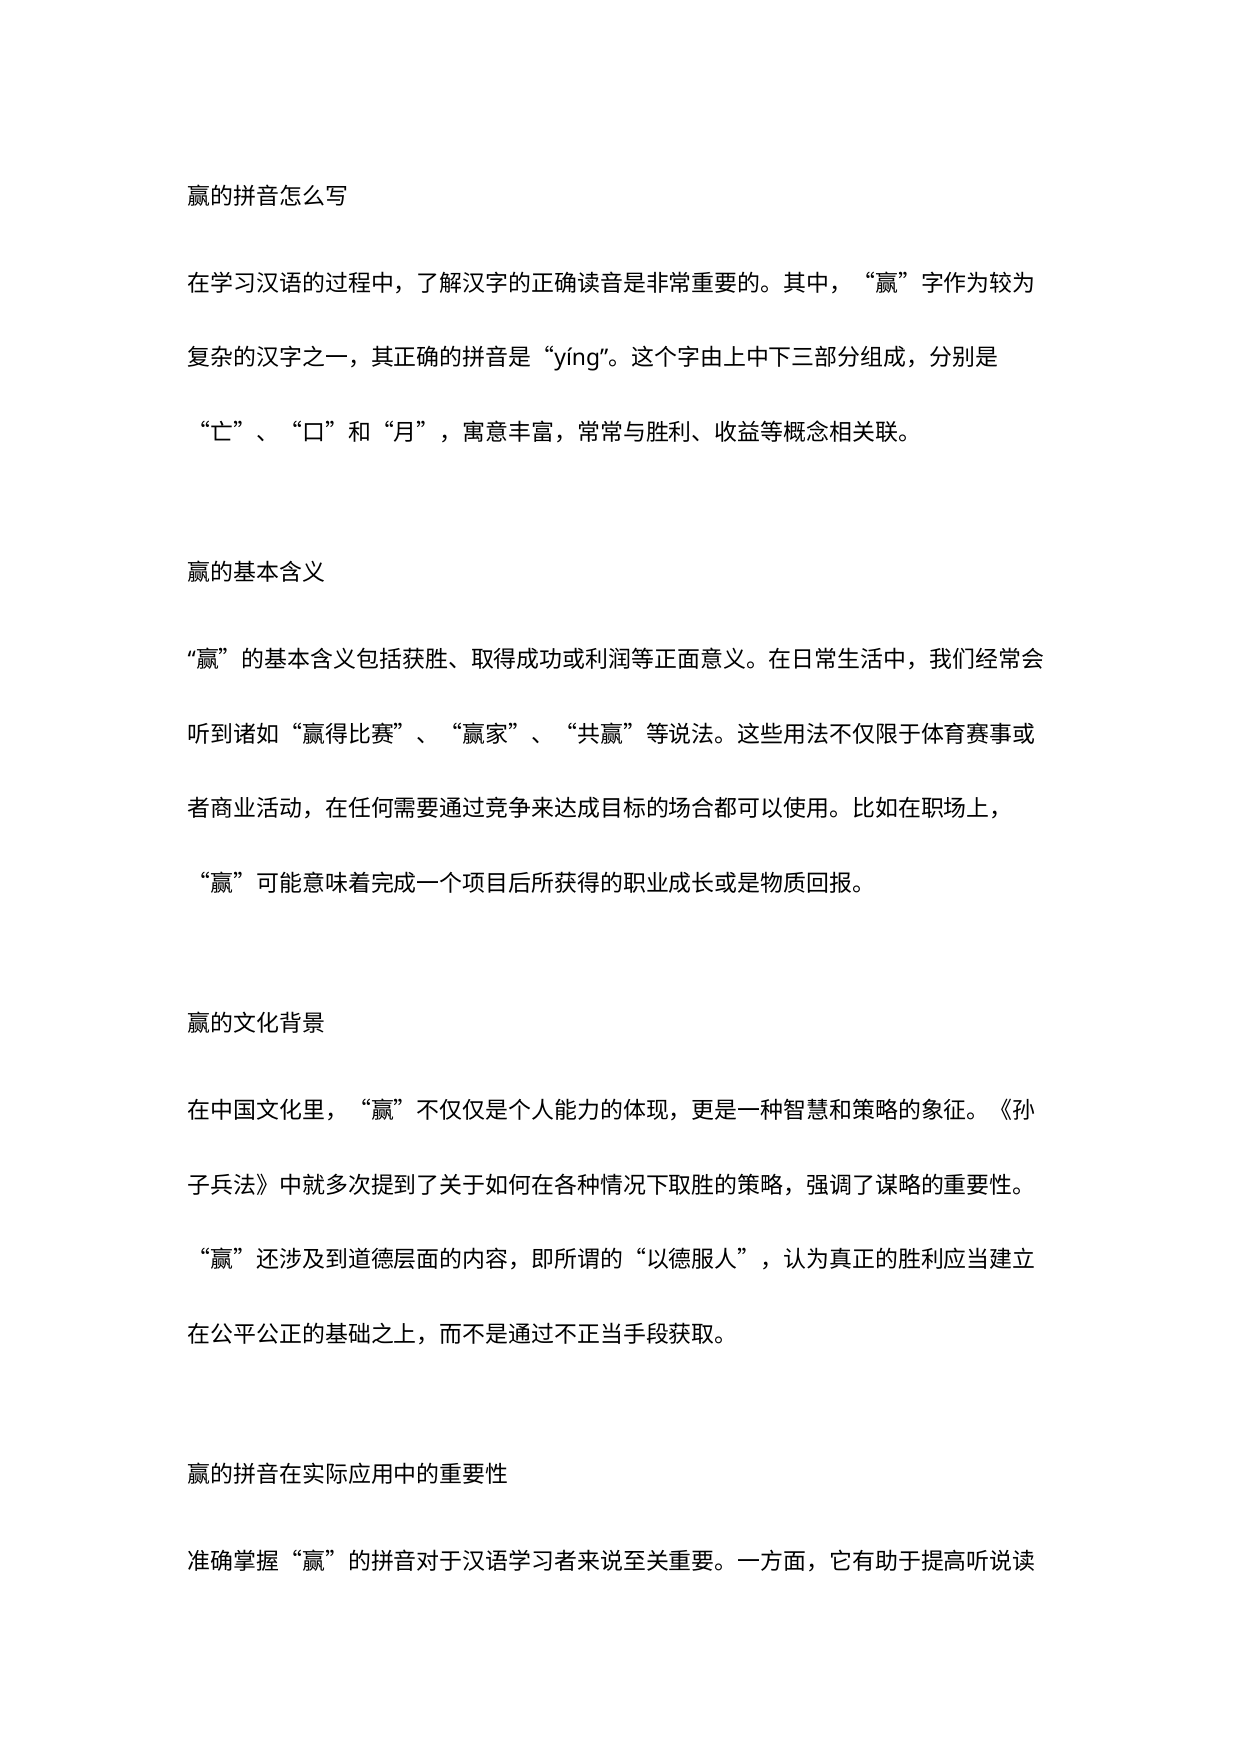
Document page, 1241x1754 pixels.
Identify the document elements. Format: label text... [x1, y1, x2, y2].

text 赢的文化背景 [187, 989, 1053, 1054]
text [187, 1527, 1053, 1592]
text 赢的拼音怎么写 [187, 162, 1053, 227]
text 赢的拼音在实际应用中的重要性 [187, 1440, 1053, 1505]
text 在中国文化里，“赢”不仅仅是个人能力的体现，更是一种智慧和策略的象征。《孙子兵法》中就多次提到了关于如何在各种情况下取胜的策略，强调了谋略的重要性。“赢”还涉及到道德层面的内容，即所谓的“以德服人”，认为真正的胜利应当建立在公平公正的基础之上，而不是通过不正当手段获取。 [187, 1076, 1053, 1365]
text 赢的基本含义 [187, 538, 1053, 603]
text 在学习汉语的过程中，了解汉字的正确读音是非常重要的。其中，“赢”字作为较为复杂的汉字之一，其正确的拼音是“yíng”。这个字由上中下三部分组成，分别是“亡”、“口”和“月”，寓意丰富，常常与胜利、收益等概念相关联。 [187, 248, 1053, 463]
text “赢”的基本含义包括获胜、取得成功或利润等正面意义。在日常生活中，我们经常会听到诸如“赢得比赛”、“赢家”、“共赢”等说法。这些用法不仅限于体育赛事或者商业活动，在任何需要通过竞争来达成目标的场合都可以使用。比如在职场上，“赢”可能意味着完成一个项目后所获得的职业成长或是物质回报。 [187, 625, 1053, 914]
